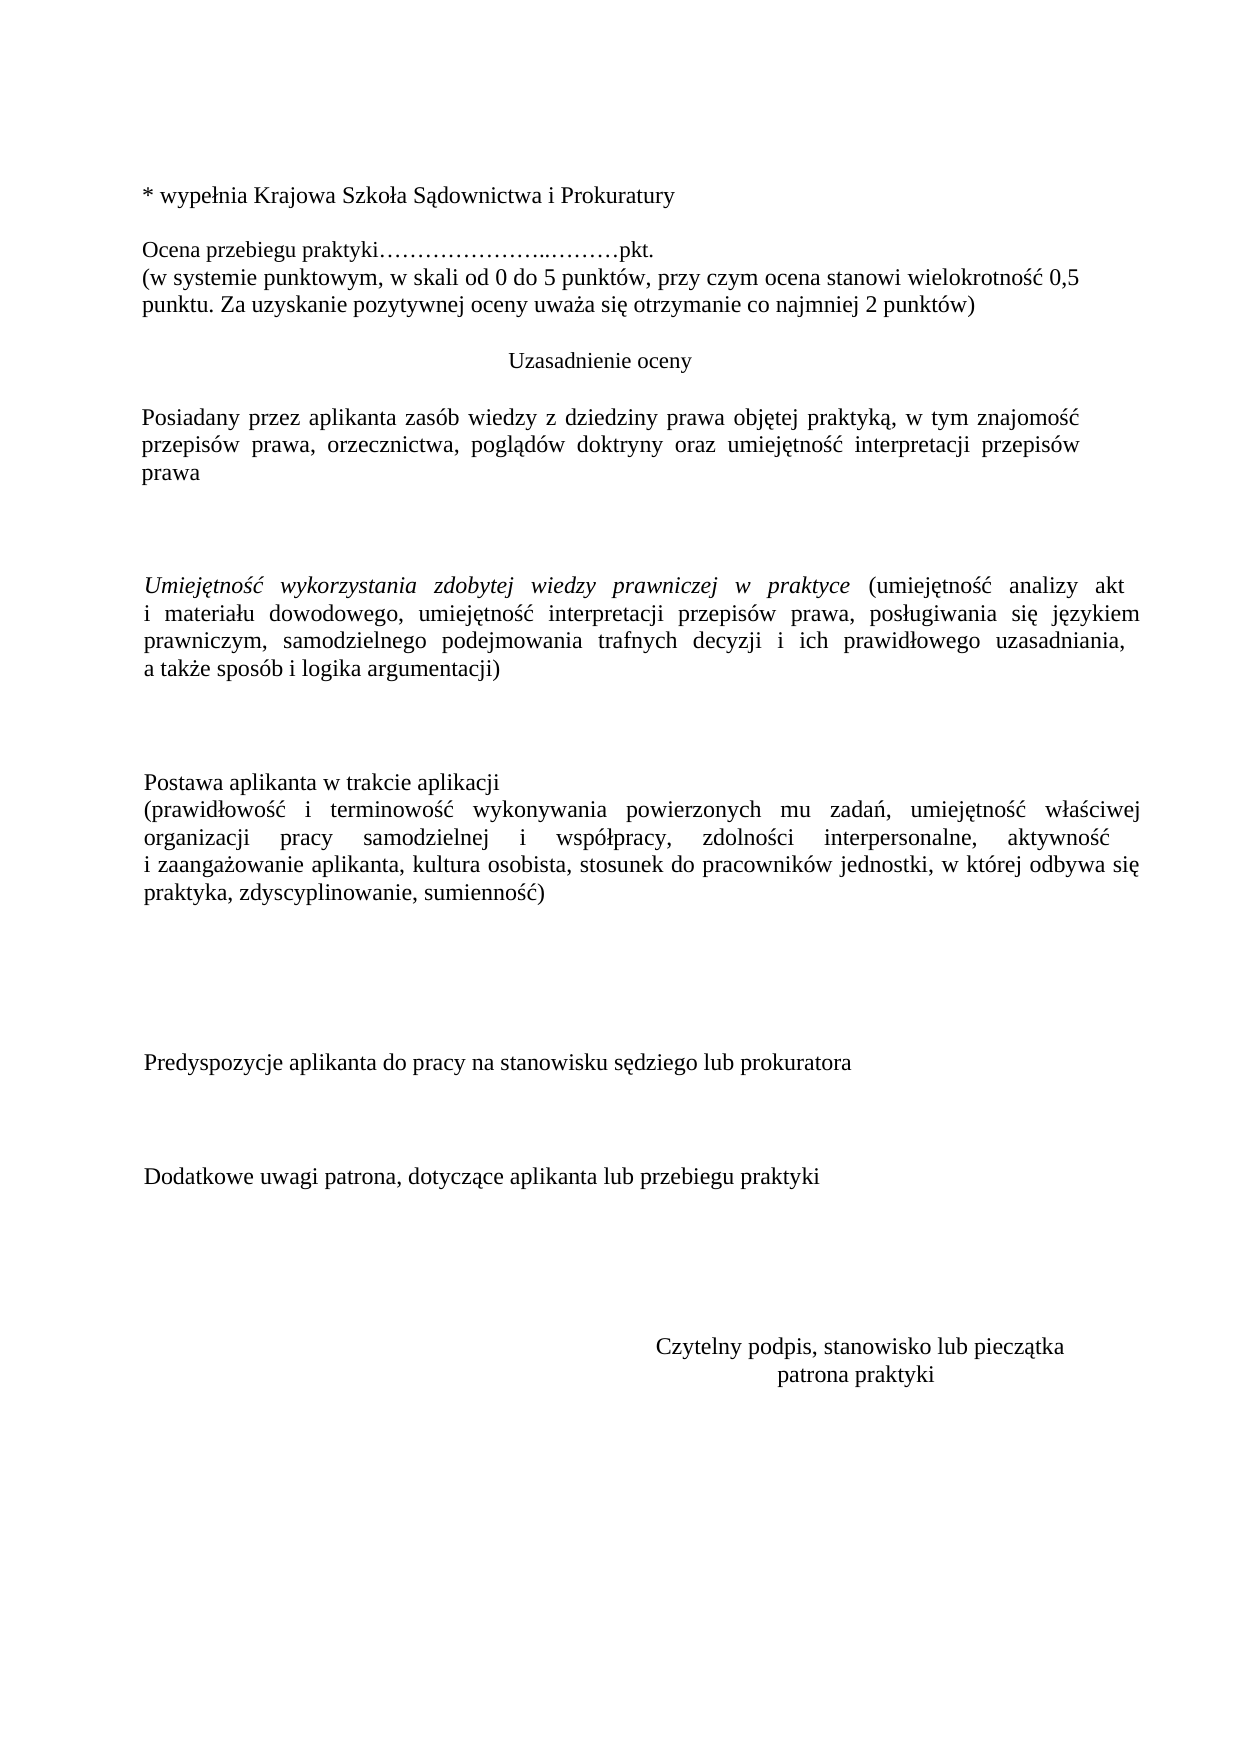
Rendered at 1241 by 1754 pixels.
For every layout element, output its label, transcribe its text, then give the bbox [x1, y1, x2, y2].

text Uzasadnienie oceny [508, 347, 1144, 373]
text * wypełnia Krajowa Szkoła Sądownictwa i Prokuratury [142, 181, 1144, 209]
text (prawidłowość i terminowość wykonywania powierzonych mu zadań, umiejętność właściwej organizacji pracy samodzielnej i współpracy, zdolności interpersonalne, aktywność i zaangażowanie aplikanta, kultura osobista, stosunek do pracowników jednostki, w której odbywa się praktyka, zdyscyplinowanie, sumienność) [143, 795, 1142, 906]
text Predyspozycje aplikanta do pracy na stanowisku sędziego lub prokuratora [143, 1048, 1144, 1076]
text Umiejętność wykorzystania zdobytej wiedzy prawniczej w praktyce (umiejętność analizy akt i materiału dowodowego, umiejętność interpretacji przepisów prawa, posługiwania się językiem prawniczym, samodzielnego podejmowania trafnych decyzji i ich prawidłowego uzasadniania, a także sposób i logika argumentacji) [143, 571, 1142, 682]
text Dodatkowe uwagi patrona, dotyczące aplikanta lub przebiegu praktyki [143, 1162, 1144, 1189]
text (w systemie punktowym, w skali od 0 do 5 punktów, przy czym ocena stanowi wielokrotność 0,5 punktu. Za uzyskanie pozytywnej oceny uważa się otrzymanie co najmniej 2 punktów) [142, 263, 1081, 318]
text Czytelny podpis, stanowisko lub pieczątka [582, 1332, 1144, 1360]
text Ocena przebiegu praktyki…………………..………pkt. [142, 236, 1144, 263]
text Postawa aplikanta w trakcie aplikacji [143, 768, 1144, 795]
text Posiadany przez aplikanta zasób wiedzy z dziedziny prawa objętej praktyką, w tym znajomość przepisów prawa, orzecznictwa, poglądów doktryny oraz umiejętność interpretacji przepisów prawa [141, 403, 1081, 485]
text patrona praktyki [729, 1360, 1144, 1387]
